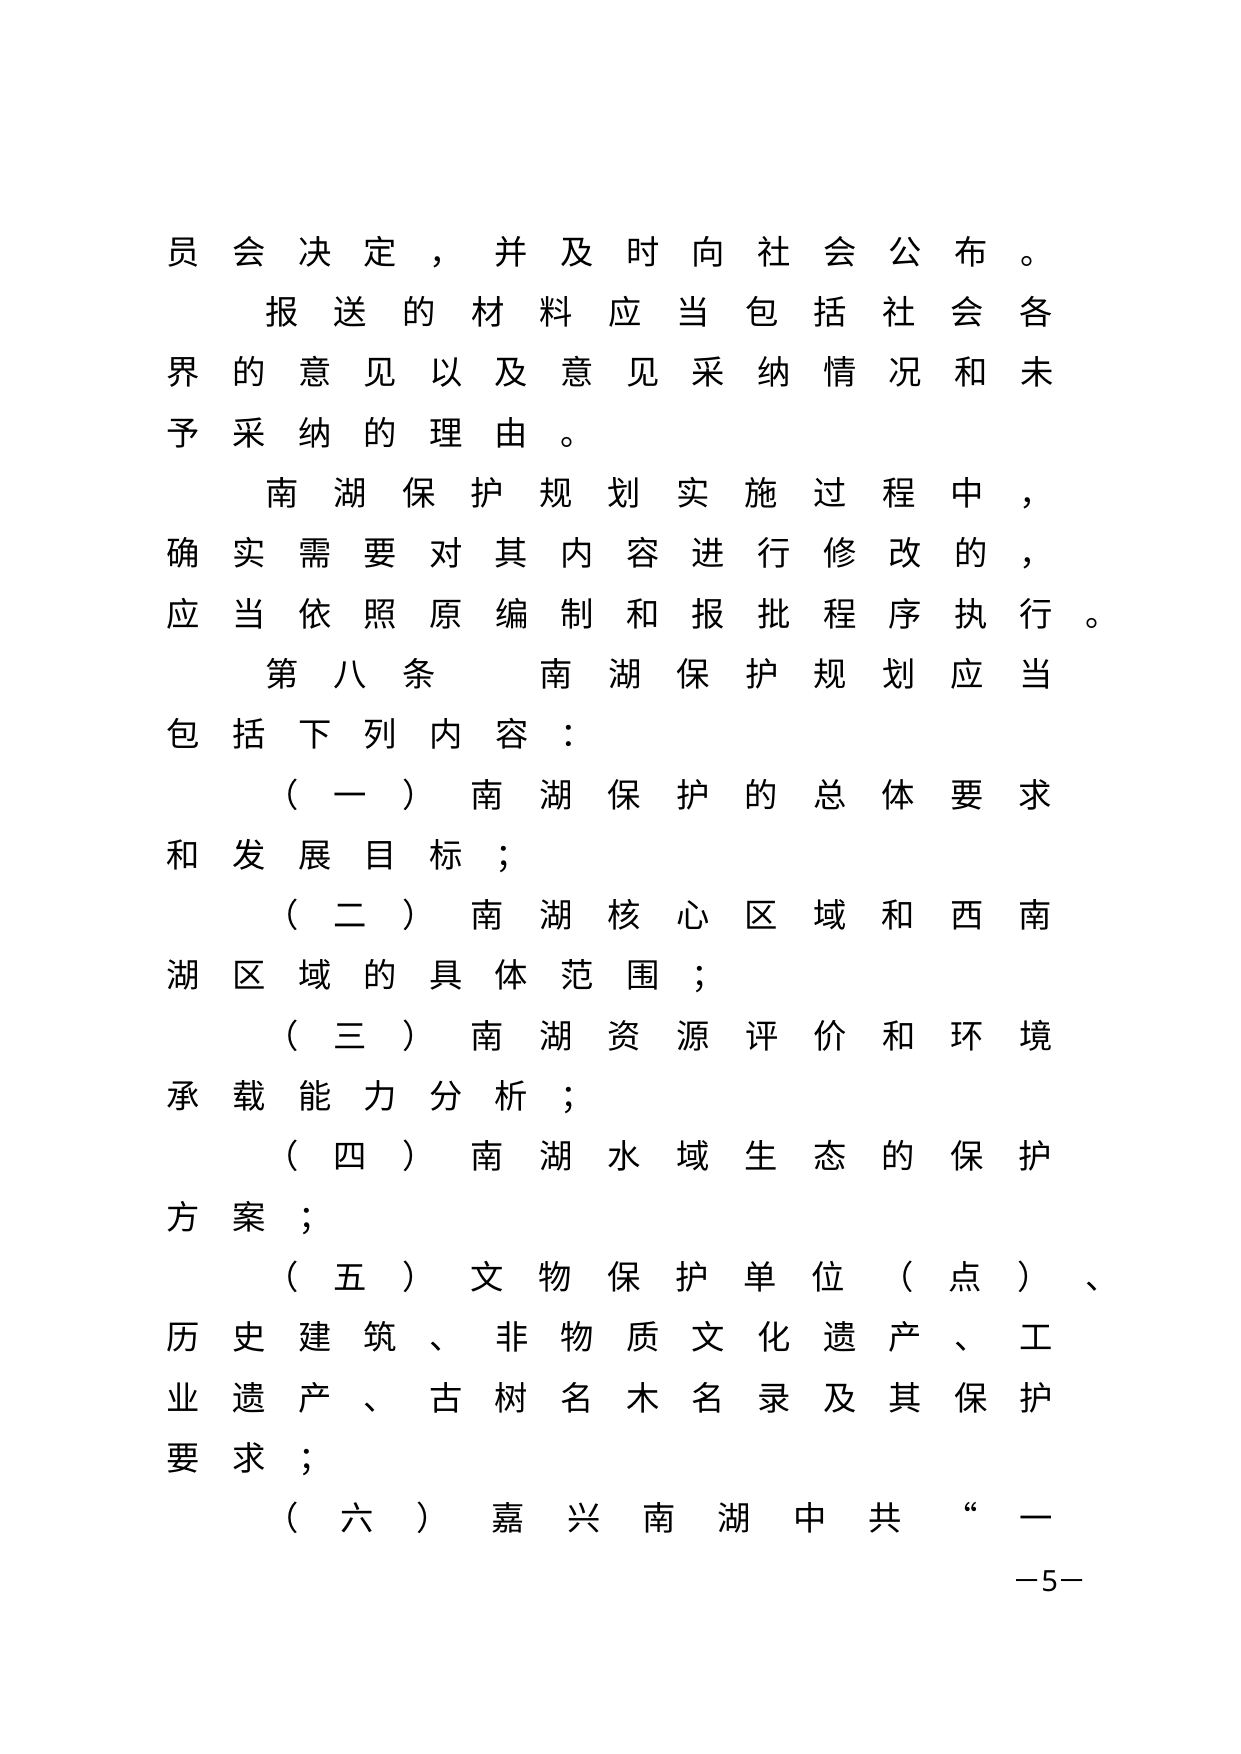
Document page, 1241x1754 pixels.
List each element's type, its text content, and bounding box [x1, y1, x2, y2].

text （四）南湖水域生态的保护方案； [167, 1124, 1085, 1245]
text （五）文物保护单位（点）、历史建筑、非物质文化遗产、工业遗产、古树名木名录及其保护要求； [167, 1245, 1085, 1486]
text 编制南湖保护规划应当广泛征求社会各界意见，并组织专家论证，必要时，应当举行听证。南湖保护规划由市人民政府通过后，报送市人民代表大会常务委员会决定，并及时向社会公布。 [167, 219, 1085, 280]
text （二）南湖核心区域和西南湖区域的具体范围； [167, 883, 1085, 1003]
text 报送的材料应当包括社会各界的意见以及意见采纳情况和未予采纳的理由。 [167, 280, 1085, 461]
text 第八条 南湖保护规划应当包括下列内容： [167, 642, 1085, 762]
text （一）南湖保护的总体要求和发展目标； [167, 762, 1085, 883]
text （三）南湖资源评价和环境承载能力分析； [167, 1003, 1085, 1124]
text （六）嘉兴南湖中共“一大”会址、南湖革命纪念馆的保护措施； [167, 1486, 1085, 1546]
text 南湖保护规划实施过程中，确实需要对其内容进行修改的，应当依照原编制和报批程序执行。 [167, 461, 1085, 642]
